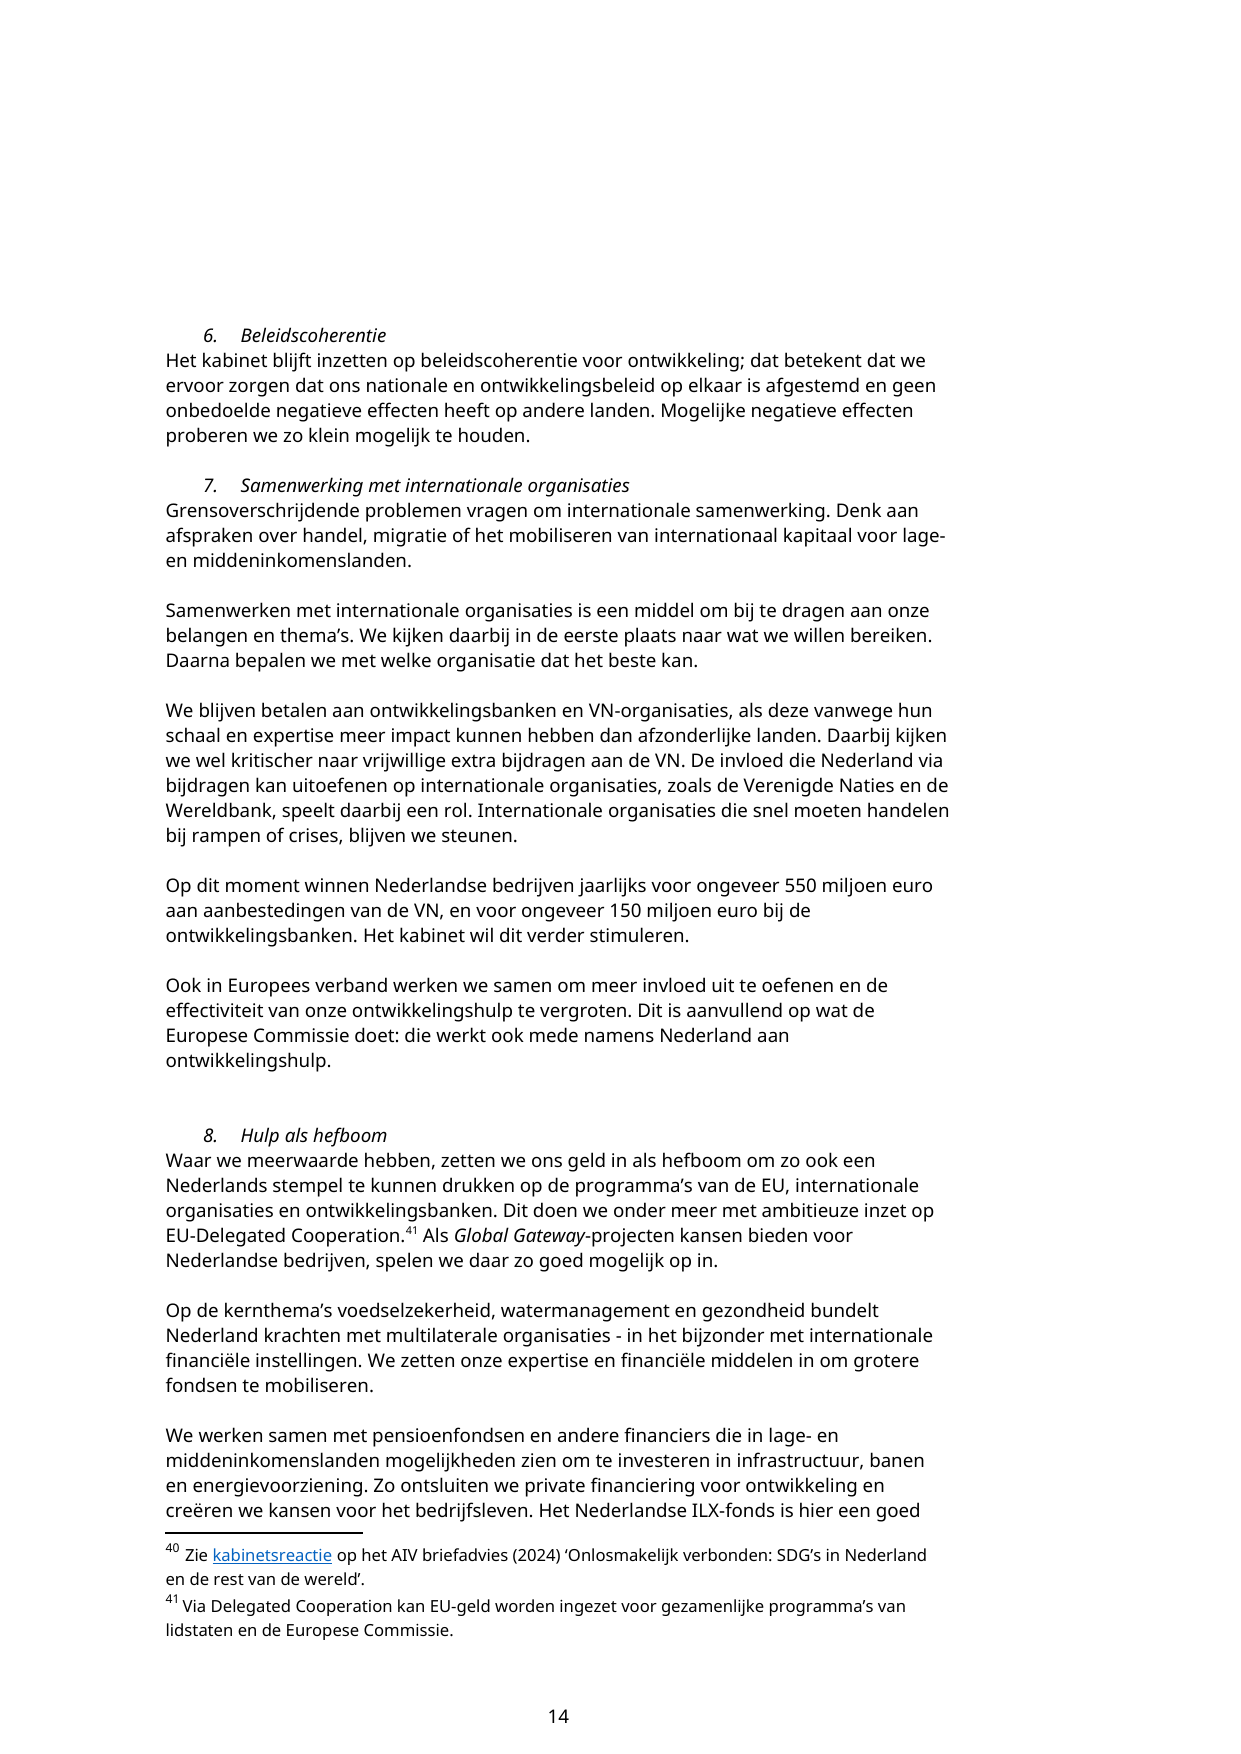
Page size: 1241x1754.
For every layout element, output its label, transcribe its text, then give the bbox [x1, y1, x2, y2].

text We blijven betalen aan ontwikkelingsbanken en VN-organisaties, als deze vanwege hun schaal en expertise meer impact kunnen hebben dan afzonderlijke landen. Daarbij kijken we wel kritischer naar vrijwillige extra bijdragen aan de VN. De invloed die Nederland via bijdragen kan uitoefenen op internationale organisaties, zoals de Verenigde Naties en de Wereldbank, speelt daarbij een rol. Internationale organisaties die snel moeten handelen bij rampen of crises, blijven we steunen. [165, 697, 951, 847]
list Beleidscoherentie [203, 322, 951, 347]
text Op dit moment winnen Nederlandse bedrijven jaarlijks voor ongeveer 550 miljoen euro aan aanbestedingen van de VN, en voor ongeveer 150 miljoen euro bij de ontwikkelingsbanken. Het kabinet wil dit verder stimuleren. [165, 872, 951, 947]
list Hulp als hefboom [203, 1122, 951, 1147]
list Samenwerking met internationale organisaties [203, 472, 951, 497]
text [165, 1422, 951, 1522]
text Het kabinet blijft inzetten op beleidscoherentie voor ontwikkeling; dat betekent dat we ervoor zorgen dat ons nationale en ontwikkelingsbeleid op elkaar is afgestemd en geen onbedoelde negatieve effecten heeft op andere landen. Mogelijke negatieve effecten proberen we zo klein mogelijk te houden. [165, 347, 951, 447]
text Ook in Europees verband werken we samen om meer invloed uit te oefenen en de effectiviteit van onze ontwikkelingshulp te vergroten. Dit is aanvullend op wat de Europese Commissie doet: die werkt ook mede namens Nederland aan ontwikkelingshulp. [165, 972, 951, 1072]
text Op de kernthema’s voedselzekerheid, watermanagement en gezondheid bundelt Nederland krachten met multilaterale organisaties - in het bijzonder met internationale financiële instellingen. We zetten onze expertise en financiële middelen in om grotere fondsen te mobiliseren. [165, 1297, 951, 1397]
text Waar we meerwaarde hebben, zetten we ons geld in als hefboom om zo ook een Nederlands stempel te kunnen drukken op de programma’s van de EU, internationale organisaties en ontwikkelingsbanken. Dit doen we onder meer met ambitieuze inzet op EU-Delegated Cooperation. Als Global Gateway-projecten kansen bieden voor Nederlandse bedrijven, spelen we daar zo goed mogelijk op in. [165, 1147, 951, 1272]
text Samenwerken met internationale organisaties is een middel om bij te dragen aan onze belangen en thema’s. We kijken daarbij in de eerste plaats naar wat we willen bereiken. Daarna bepalen we met welke organisatie dat het beste kan. [165, 597, 951, 672]
text Grensoverschrijdende problemen vragen om internationale samenwerking. Denk aan afspraken over handel, migratie of het mobiliseren van internationaal kapitaal voor lage- en middeninkomenslanden. [165, 497, 951, 572]
